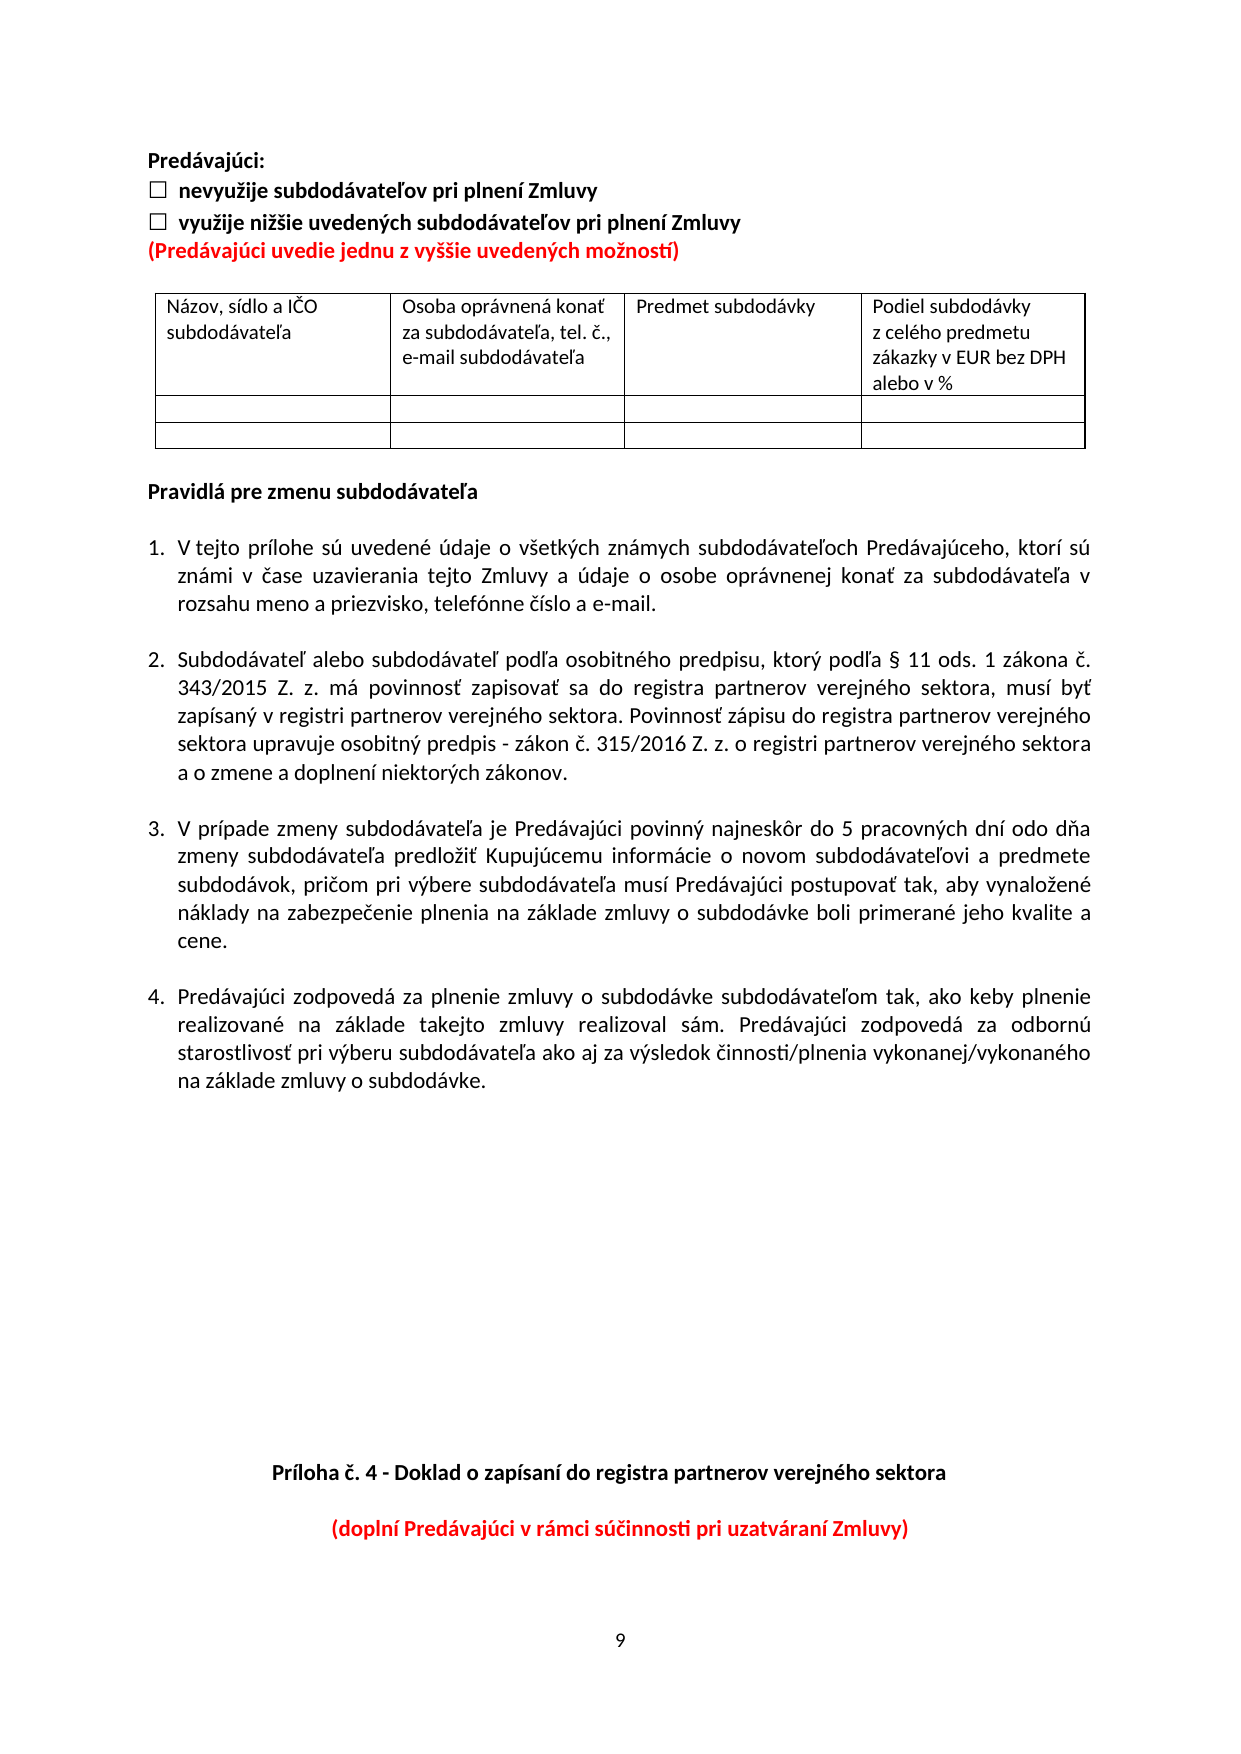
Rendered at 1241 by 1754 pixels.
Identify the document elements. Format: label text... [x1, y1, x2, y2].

table_cell [391, 396, 624, 422]
table_cell [156, 396, 390, 422]
list V prípade zmeny subdodávateľa je Predávajúci povinný najneskôr do 5 pracovných dní odo dňa zmeny subdodávateľa predložiť Kupujúcemu informácie o novom subdodávateľovi a predmete subdodávok, pričom pri výbere subdodávateľa musí Predávajúci postupovať tak, aby vynaložené náklady na zabezpečenie plnenia na základe zmluvy o subdodávke boli primerané jeho kvalite a cene. [148, 814, 1093, 954]
text Predávajúci: [148, 146, 1093, 174]
table_cell [391, 423, 624, 448]
table_header Predmet subdodávky [625, 294, 861, 395]
text ☐ využije nižšie uvedených subdodávateľov pri plnení Zmluvy [148, 205, 1093, 237]
table_cell [862, 423, 1084, 448]
table_cell [862, 396, 1084, 422]
table_header Názov, sídlo a IČO subdodávateľa [156, 294, 390, 395]
list V tejto prílohe sú uvedené údaje o všetkých známych subdodávateľoch Predávajúceho, ktorí sú známi v čase uzavierania tejto Zmluvy a údaje o osobe oprávnenej konať za subdodávateľa v rozsahu meno a priezvisko, telefónne číslo a e-mail. [148, 533, 1093, 617]
text ☐ nevyužije subdodávateľov pri plnení Zmluvy [148, 174, 1093, 205]
table_header Osoba oprávnená konať za subdodávateľa, tel. č., e-mail subdodávateľa [391, 294, 624, 395]
list Subdodávateľ alebo subdodávateľ podľa osobitného predpisu, ktorý podľa § 11 ods. 1 zákona č. 343/2015 Z. z. má povinnosť zapisovať sa do registra partnerov verejného sektora, musí byť zapísaný v registri partnerov verejného sektora. Povinnosť zápisu do registra partnerov verejného sektora upravuje osobitný predpis - zákon č. 315/2016 Z. z. o registri partnerov verejného sektora a o zmene a doplnení niektorých zákonov. [148, 646, 1093, 786]
table_header Podiel subdodávky z celého predmetu zákazky v EUR bez DPH alebo v % [862, 294, 1084, 395]
text Pravidlá pre zmenu subdodávateľa [148, 477, 1093, 505]
table_cell [625, 423, 861, 448]
text (Predávajúci uvedie jednu z vyššie uvedených možností) [148, 237, 1093, 265]
text (doplní Predávajúci v rámci súčinnosti pri uzatváraní Zmluvy) [148, 1514, 1093, 1542]
table_cell [625, 396, 861, 422]
list Predávajúci zodpovedá za plnenie zmluvy o subdodávke subdodávateľom tak, ako keby plnenie realizované na základe takejto zmluvy realizoval sám. Predávajúci zodpovedá za odbornú starostlivosť pri výberu subdodávateľa ako aj za výsledok činnosti/plnenia vykonanej/vykonaného na základe zmluvy o subdodávke. [148, 982, 1093, 1094]
text Príloha č. 4 - Doklad o zapísaní do registra partnerov verejného sektora [126, 1458, 1093, 1486]
table_cell [156, 423, 390, 448]
